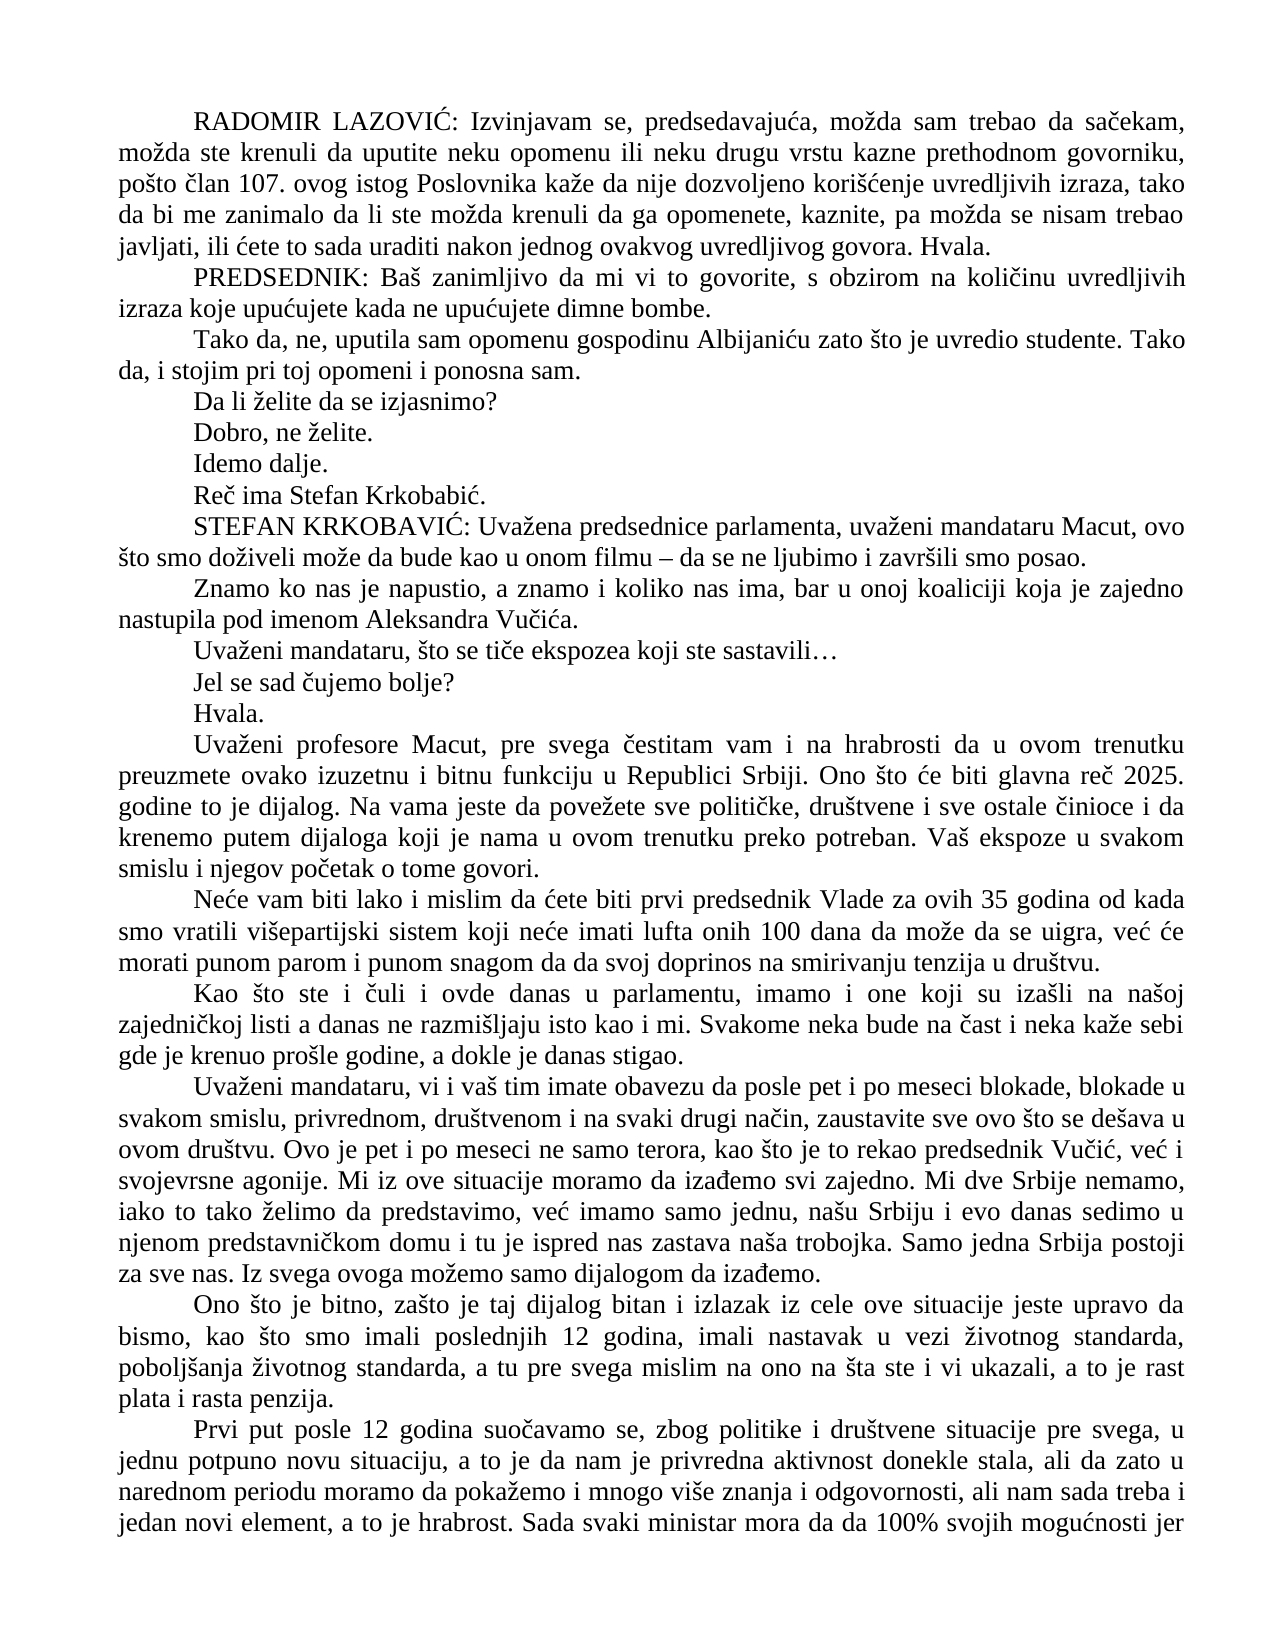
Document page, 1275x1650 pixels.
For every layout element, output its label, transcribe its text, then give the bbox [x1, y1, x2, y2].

text STEFAN KRKOBAVIĆ: Uvažena predsednice parlamenta, uvaženi mandataru Macut, ovo što smo doživeli može da bude kao u onom filmu – da se ne ljubimo i završili smo posao. [118, 510, 1186, 572]
text Jel se sad čujemo bolje? [118, 666, 1186, 697]
text Reč ima Stefan Krkobabić. [118, 479, 1186, 510]
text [118, 1413, 1186, 1538]
text Da li želite da se izjasnimo? [118, 385, 1186, 416]
text Uvaženi profesore Macut, pre svega čestitam vam i na hrabrosti da u ovom trenutku preuzmete ovako izuzetnu i bitnu funkciju u Republici Srbiji. Ono što će biti glavna reč 2025. godine to je dijalog. Na vama jeste da povežete sve političke, društvene i sve ostale činioce i da krenemo putem dijaloga koji je nama u ovom trenutku preko potreban. Vaš ekspoze u svakom smislu i njegov početak o tome govori. [118, 728, 1186, 884]
text Znamo ko nas je napustio, a znamo i koliko nas ima, bar u onoj koaliciji koja je zajedno nastupila pod imenom Aleksandra Vučića. [118, 572, 1186, 634]
text Dobro, ne želite. [118, 416, 1186, 448]
text Neće vam biti lako i mislim da ćete biti prvi predsednik Vlade za ovih 35 godina od kada smo vratili višepartijski sistem koji neće imati lufta onih 100 dana da može da se uigra, već će morati punom parom i punom snagom da da svoj doprinos na smirivanju tenzija u društvu. [118, 884, 1186, 977]
text RADOMIR LAZOVIĆ: Izvinjavam se, predsedavajuća, možda sam trebao da sačekam, možda ste krenuli da uputite neku opomenu ili neku drugu vrstu kazne prethodnom govorniku, pošto član 107. ovog istog Poslovnika kaže da nije dozvoljeno korišćenje uvredljivih izraza, tako da bi me zanimalo da li ste možda krenuli da ga opomenete, kaznite, pa možda se nisam trebao javljati, ili ćete to sada uraditi nakon jednog ovakvog uvredljivog govora. Hvala. [118, 105, 1186, 261]
text Ono što je bitno, zašto je taj dijalog bitan i izlazak iz cele ove situacije jeste upravo da bismo, kao što smo imali poslednjih 12 godina, imali nastavak u vezi životnog standarda, poboljšanja životnog standarda, a tu pre svega mislim na ono na šta ste i vi ukazali, a to je rast plata i rasta penzija. [118, 1288, 1186, 1413]
text Idemo dalje. [118, 448, 1186, 479]
text Hvala. [118, 697, 1186, 728]
text Tako da, ne, uputila sam opomenu gospodinu Albijaniću zato što je uvredio studente. Tako da, i stojim pri toj opomeni i ponosna sam. [118, 323, 1186, 385]
text Kao što ste i čuli i ovde danas u parlamentu, imamo i one koji su izašli na našoj zajedničkoj listi a danas ne razmišljaju isto kao i mi. Svakome neka bude na čast i neka kaže sebi gde je krenuo prošle godine, a dokle je danas stigao. [118, 977, 1186, 1071]
text PREDSEDNIK: Baš zanimljivo da mi vi to govorite, s obzirom na količinu uvredljivih izraza koje upućujete kada ne upućujete dimne bombe. [118, 261, 1186, 323]
text Uvaženi mandataru, što se tiče ekspozea koji ste sastavili… [118, 634, 1186, 666]
text Uvaženi mandataru, vi i vaš tim imate obavezu da posle pet i po meseci blokade, blokade u svakom smislu, privrednom, društvenom i na svaki drugi način, zaustavite sve ovo što se dešava u ovom društvu. Ovo je pet i po meseci ne samo terora, kao što je to rekao predsednik Vučić, već i svojevrsne agonije. Mi iz ove situacije moramo da izađemo svi zajedno. Mi dve Srbije nemamo, iako to tako želimo da predstavimo, već imamo samo jednu, našu Srbiju i evo danas sedimo u njenom predstavničkom domu i tu je ispred nas zastava naša trobojka. Samo jedna Srbija postoji za sve nas. Iz svega ovoga možemo samo dijalogom da izađemo. [118, 1071, 1186, 1288]
